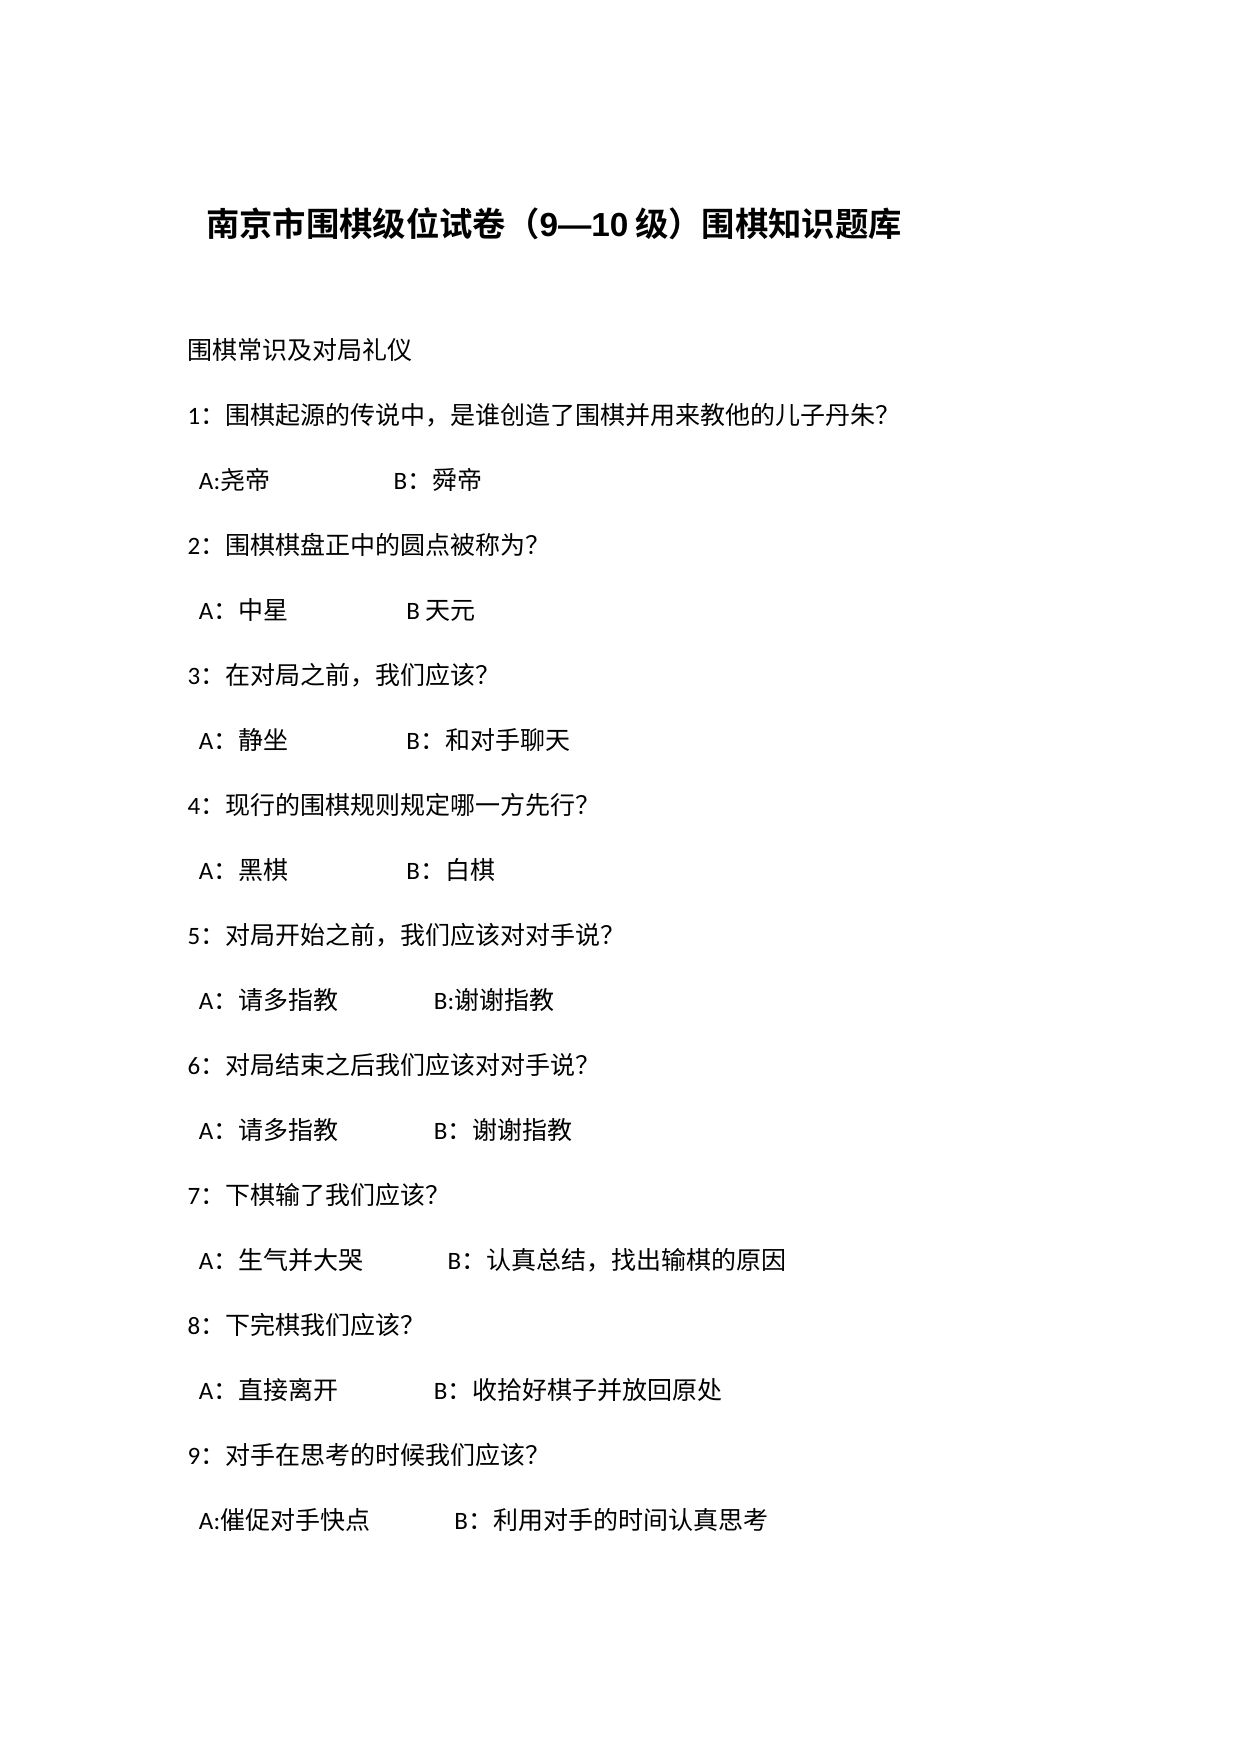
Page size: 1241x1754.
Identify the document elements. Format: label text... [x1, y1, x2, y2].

text A:催促对手快点 B：利用对手的时间认真思考 [187, 1486, 1053, 1551]
subtitle 南京市围棋级位试卷（9—10级）围棋知识题库 [187, 189, 1053, 254]
text A：中星 B天元 [187, 576, 1053, 641]
text 1：围棋起源的传说中，是谁创造了围棋并用来教他的儿子丹朱？ [187, 381, 1053, 446]
text A：直接离开 B：收拾好棋子并放回原处 [187, 1356, 1053, 1421]
text 5：对局开始之前，我们应该对对手说？ [187, 901, 1053, 966]
text 4：现行的围棋规则规定哪一方先行？ [187, 771, 1053, 836]
text 3：在对局之前，我们应该？ [187, 641, 1053, 706]
text A：请多指教 B:谢谢指教 [187, 966, 1053, 1031]
text A:尧帝 B：舜帝 [187, 446, 1053, 511]
text 9：对手在思考的时候我们应该？ [187, 1421, 1053, 1486]
text 6：对局结束之后我们应该对对手说？ [187, 1031, 1053, 1096]
text 8：下完棋我们应该？ [187, 1291, 1053, 1356]
text A：生气并大哭 B：认真总结，找出输棋的原因 [187, 1226, 1053, 1291]
text 2：围棋棋盘正中的圆点被称为？ [187, 511, 1053, 576]
text A：请多指教 B：谢谢指教 [187, 1096, 1053, 1161]
text A：黑棋 B：白棋 [187, 836, 1053, 901]
text 围棋常识及对局礼仪 [187, 316, 1053, 381]
text A：静坐 B：和对手聊天 [187, 706, 1053, 771]
text 7：下棋输了我们应该？ [187, 1161, 1053, 1226]
